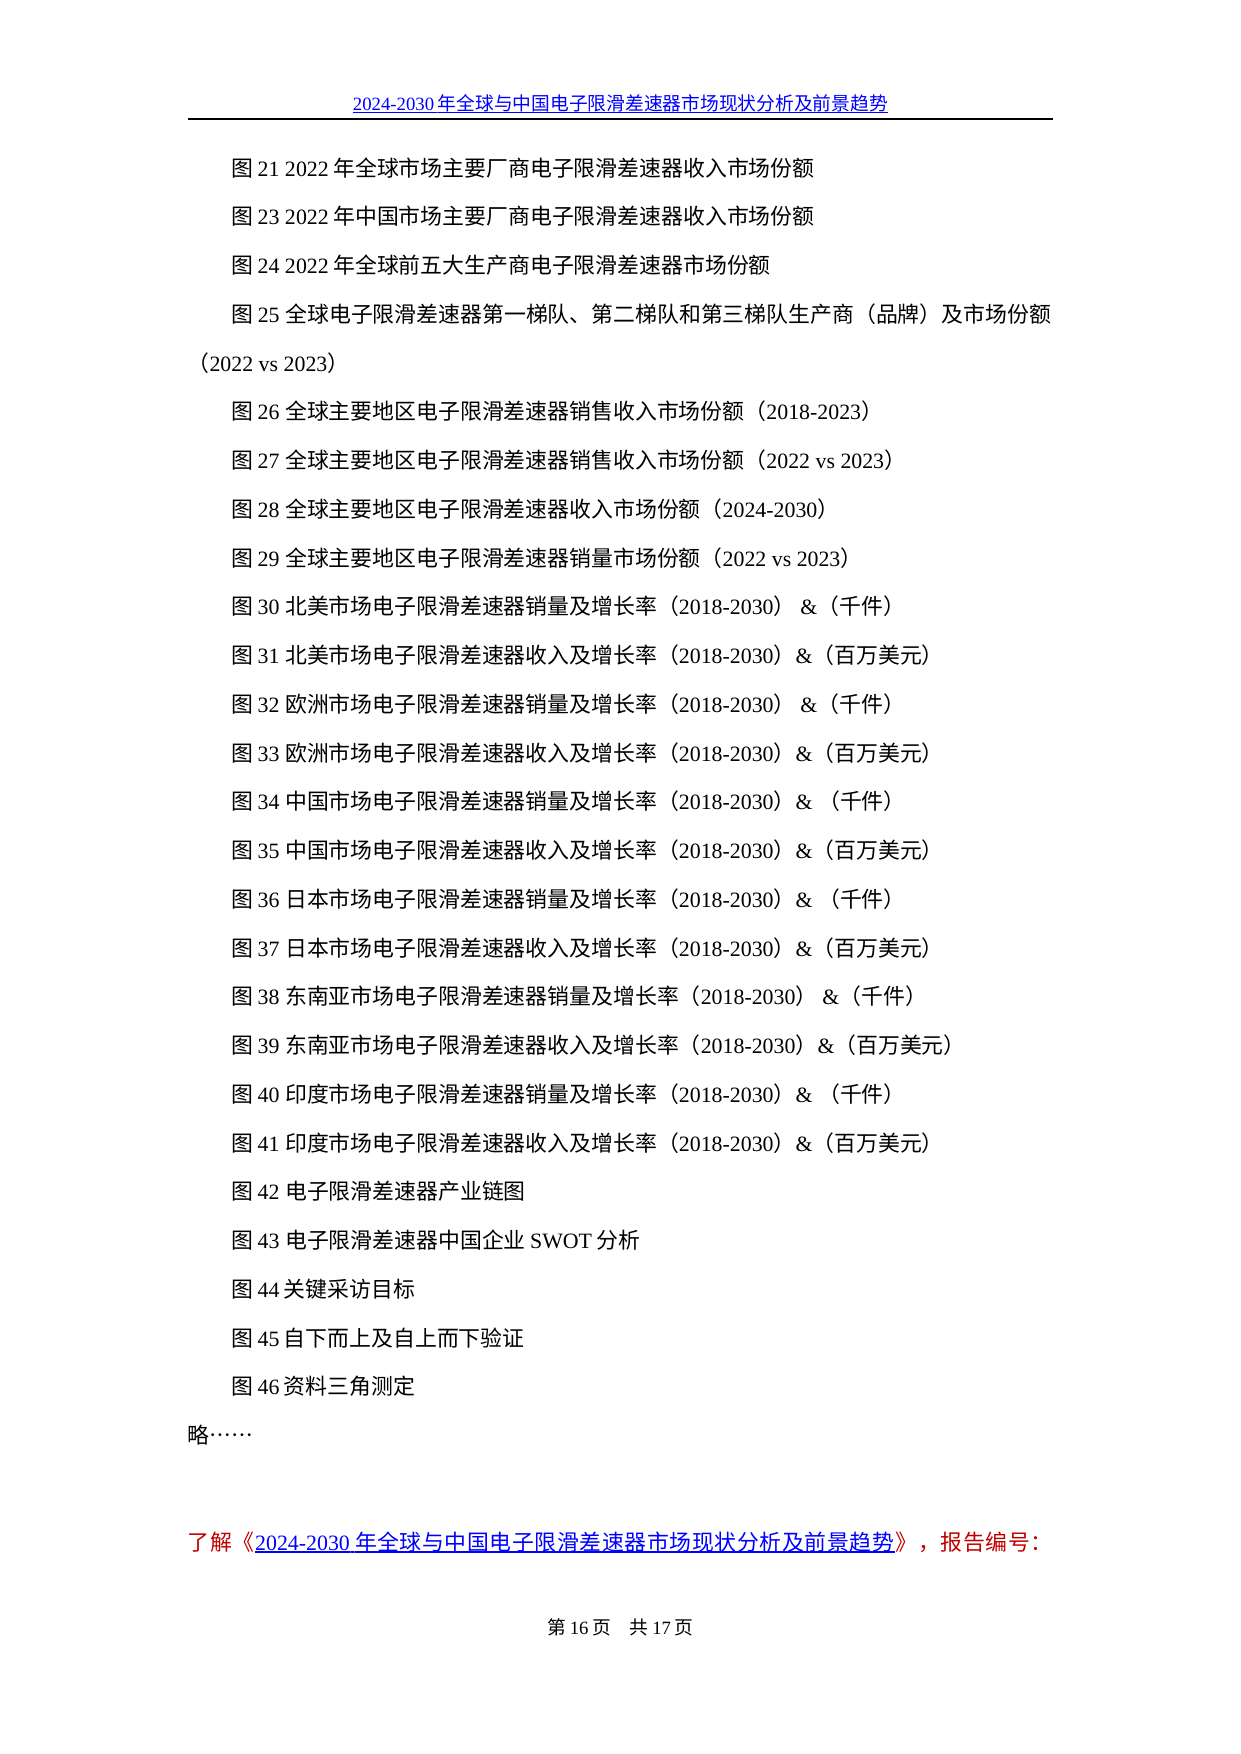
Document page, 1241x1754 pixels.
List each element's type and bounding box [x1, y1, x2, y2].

text [187, 150, 1053, 1450]
text [187, 1524, 1053, 1557]
